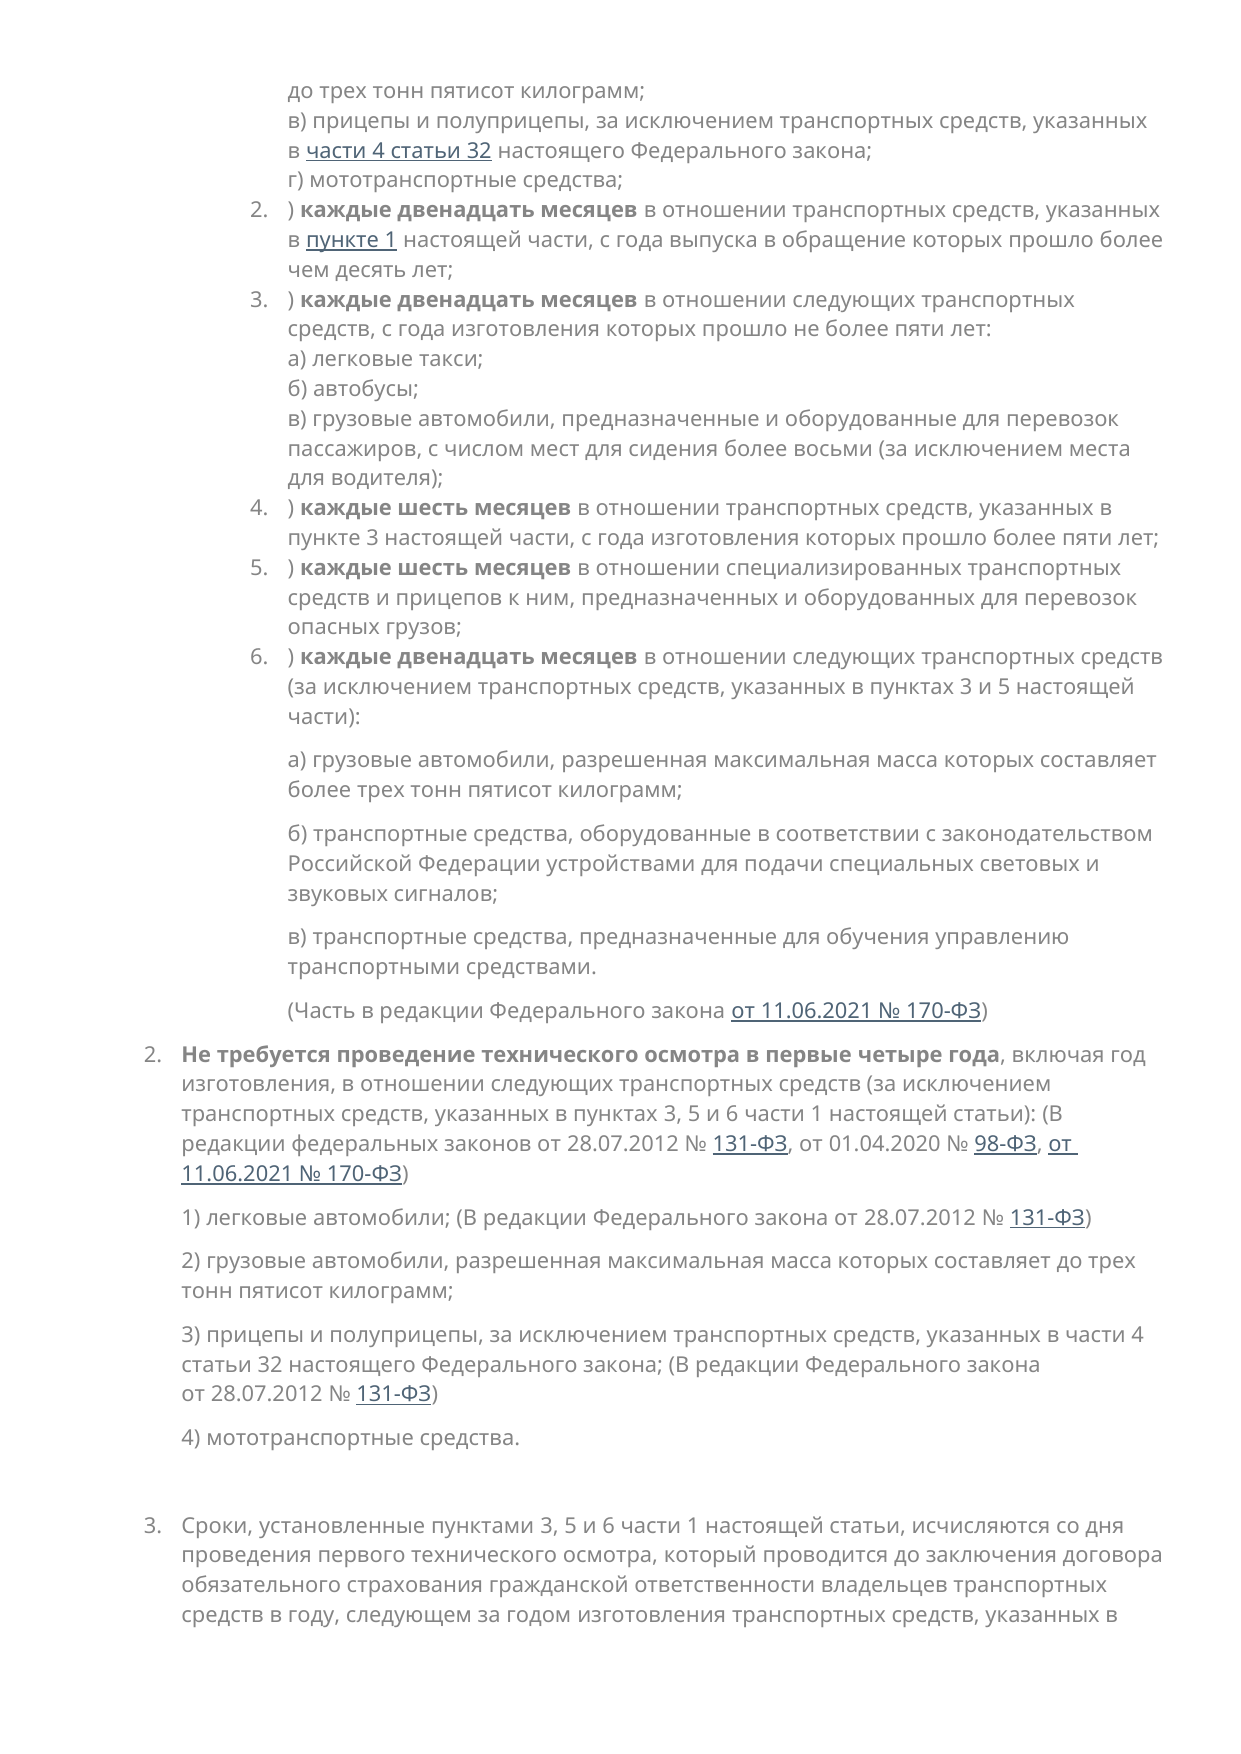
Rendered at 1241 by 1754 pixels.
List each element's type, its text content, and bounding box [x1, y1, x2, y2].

list Не требуется проведение технического осмотра в первые четыре года, включая год изготовления, в отношении следующих транспортных средств (за исключением транспортных средств, указанных в пунктах 3, 5 и 6 части 1 настоящей статьи): (В редакции федеральных законов от 28.07.2012 № 131-ФЗ, от 01.04.2020 № 98-ФЗ, от 11.06.2021 № 170-ФЗ) [144, 1038, 1165, 1187]
text б) транспортные средства, оборудованные в соответствии с законодательством Российской Федерации устройствами для подачи специальных световых и звуковых сигналов; [287, 818, 1165, 907]
text в) транспортные средства, предназначенные для обучения управлению транспортными средствами. [287, 921, 1165, 981]
list ) каждые двенадцать месяцев в отношении следующих транспортных средств, с года изготовления которых прошло не более пяти лет: а) легковые такси; б) автобусы; в) грузовые автомобили, предназначенные и оборудованные для перевозок пассажиров, с числом мест для сидения более восьми (за исключением места для водителя); [250, 283, 1165, 492]
text 3) прицепы и полуприцепы, за исключением транспортных средств, указанных в части 4 статьи 32 настоящего Федерального закона; (В редакции Федерального закона от 28.07.2012 № 131-ФЗ) [181, 1319, 1165, 1408]
text 2) грузовые автомобили, разрешенная максимальная масса которых составляет до трех тонн пятисот килограмм; [181, 1245, 1165, 1305]
list ) каждые двенадцать месяцев в отношении следующих транспортных средств (за исключением транспортных средств, указанных в пунктах 3 и 5 настоящей части): [250, 641, 1165, 730]
list ) каждые шесть месяцев в отношении транспортных средств, указанных в пункте 3 настоящей части, с года изготовления которых прошло более пяти лет; [250, 492, 1165, 552]
text (Часть в редакции Федерального закона от 11.06.2021 № 170-ФЗ) [287, 995, 1165, 1024]
text а) грузовые автомобили, разрешенная максимальная масса которых составляет более трех тонн пятисот килограмм; [287, 744, 1165, 804]
list ) каждые шесть месяцев в отношении специализированных транспортных средств и прицепов к ним, предназначенных и оборудованных для перевозок опасных грузов; [250, 552, 1165, 641]
list ) каждые двенадцать месяцев в отношении транспортных средств, указанных в пункте 1 настоящей части, с года выпуска в обращение которых прошло более чем десять лет; [250, 194, 1165, 283]
text 1) легковые автомобили; (В редакции Федерального закона от 28.07.2012 № 131-ФЗ) [181, 1201, 1165, 1231]
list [250, 75, 1165, 194]
text 4) мототранспортные средства. [181, 1422, 1165, 1452]
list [144, 1509, 1165, 1629]
